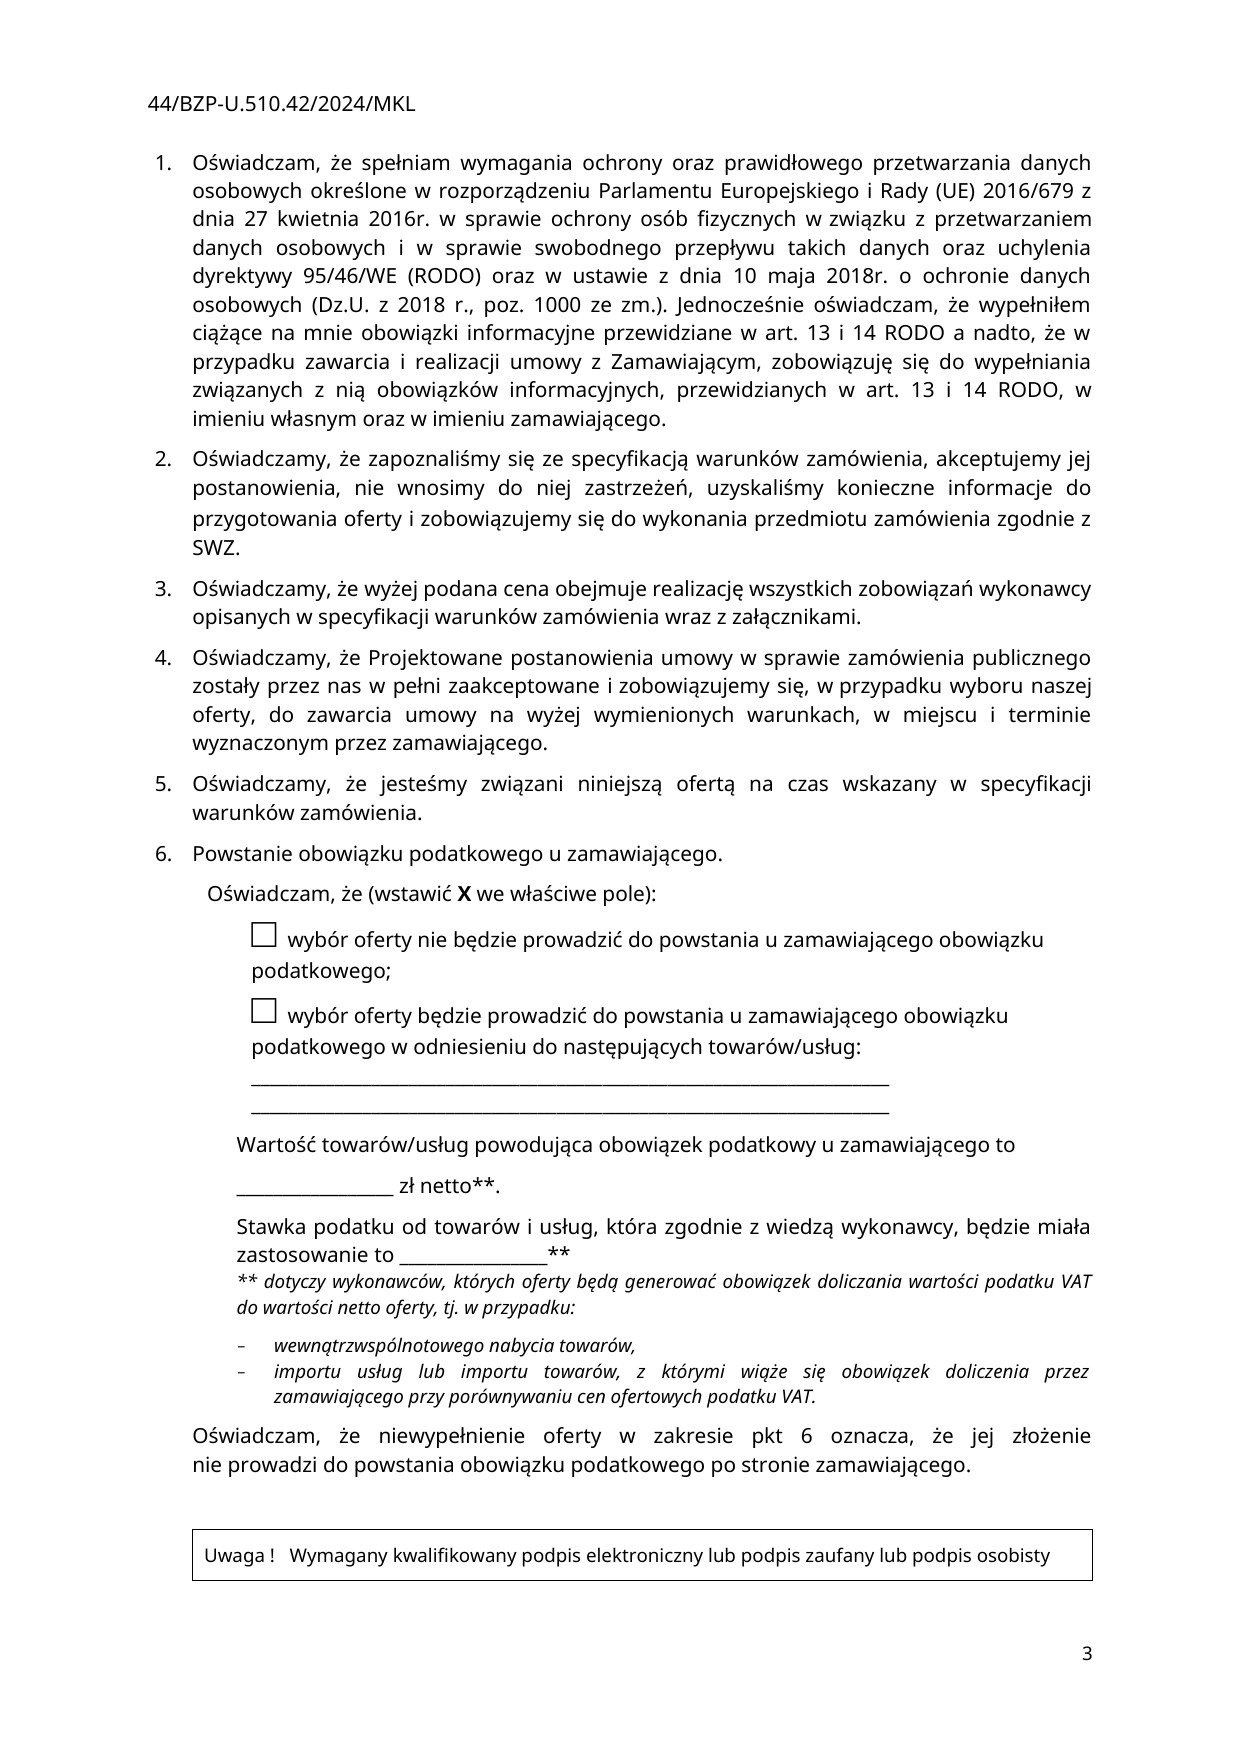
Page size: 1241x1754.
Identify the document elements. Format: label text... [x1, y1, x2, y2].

list Oświadczamy, że wyżej podana cena obejmuje realizację wszystkich zobowiązań wykonawcy opisanych w specyfikacji warunków zamówienia wraz z załącznikami. [154, 574, 1092, 631]
text □ wybór oferty nie będzie prowadzić do powstania u zamawiającego obowiązku podatkowego; [251, 908, 1092, 984]
text Wartość towarów/usług powodująca obowiązek podatkowy u zamawiającego to [236, 1130, 1092, 1158]
table_header Uwaga ! Wymagany kwalifikowany podpis elektroniczny lub podpis zaufany lub podpis osobisty [193, 1530, 1092, 1580]
text _________________ zł netto**. [236, 1171, 1092, 1199]
list Oświadczamy, że zapoznaliśmy się ze specyfikacją warunków zamówienia, akceptujemy jej postanowienia, nie wnosimy do niej zastrzeżeń, uzyskaliśmy konieczne informacje do przygotowania oferty i zobowiązujemy się do wykonania przedmiotu zamówienia zgodnie z SWZ. [154, 444, 1092, 561]
text Oświadczam, że (wstawić X we właściwe pole): [207, 879, 1092, 908]
text Oświadczam, że niewypełnienie oferty w zakresie pkt 6 oznacza, że jej złożenie nie prowadzi do powstania obowiązku podatkowego po stronie zamawiającego. [192, 1421, 1092, 1478]
list Oświadczamy, że jesteśmy związani niniejszą ofertą na czas wskazany w specyfikacji warunków zamówienia. [154, 769, 1092, 826]
text Stawka podatku od towarów i usług, która zgodnie z wiedzą wykonawcy, będzie miała zastosowanie to ________________** ** dotyczy wykonawców, których oferty będą generować obowiązek doliczania wartości podatku VAT do wartości netto oferty, tj. w przypadku: [236, 1212, 1092, 1320]
list Powstanie obowiązku podatkowego u zamawiającego. [155, 839, 1092, 867]
list importu usług lub importu towarów, z którymi wiąże się obowiązek doliczenia przez zamawiającego przy porównywaniu cen ofertowych podatku VAT. [236, 1358, 1092, 1409]
list wewnątrzwspólnotowego nabycia towarów, [236, 1332, 1092, 1358]
list Oświadczamy, że Projektowane postanowienia umowy w sprawie zamówienia publicznego zostały przez nas w pełni zaakceptowane i zobowiązujemy się, w przypadku wyboru naszej oferty, do zawarcia umowy na wyżej wymienionych warunkach, w miejscu i terminie wyznaczonym przez zamawiającego. [154, 643, 1092, 757]
list Oświadczam, że spełniam wymagania ochrony oraz prawidłowego przetwarzania danych osobowych określone w rozporządzeniu Parlamentu Europejskiego i Rady (UE) 2016/679 z dnia 27 kwietnia 2016r. w sprawie ochrony osób fizycznych w związku z przetwarzaniem danych osobowych i w sprawie swobodnego przepływu takich danych oraz uchylenia dyrektywy 95/46/WE (RODO) oraz w ustawie z dnia 10 maja 2018r. o ochronie danych osobowych (Dz.U. z 2018 r., poz. 1000 ze zm.). Jednocześnie oświadczam, że wypełniłem ciążące na mnie obowiązki informacyjne przewidziane w art. 13 i 14 RODO a nadto, że w przypadku zawarcia i realizacji umowy z Zamawiającym, zobowiązuję się do wypełniania związanych z nią obowiązków informacyjnych, przewidzianych w art. 13 i 14 RODO, w imieniu własnym oraz w imieniu zamawiającego. [154, 148, 1092, 432]
text □ wybór oferty będzie prowadzić do powstania u zamawiającego obowiązku podatkowego w odniesieniu do następujących towarów/usług: _____________________________________________________________________ _____________________________________________________________________ [251, 984, 1092, 1118]
